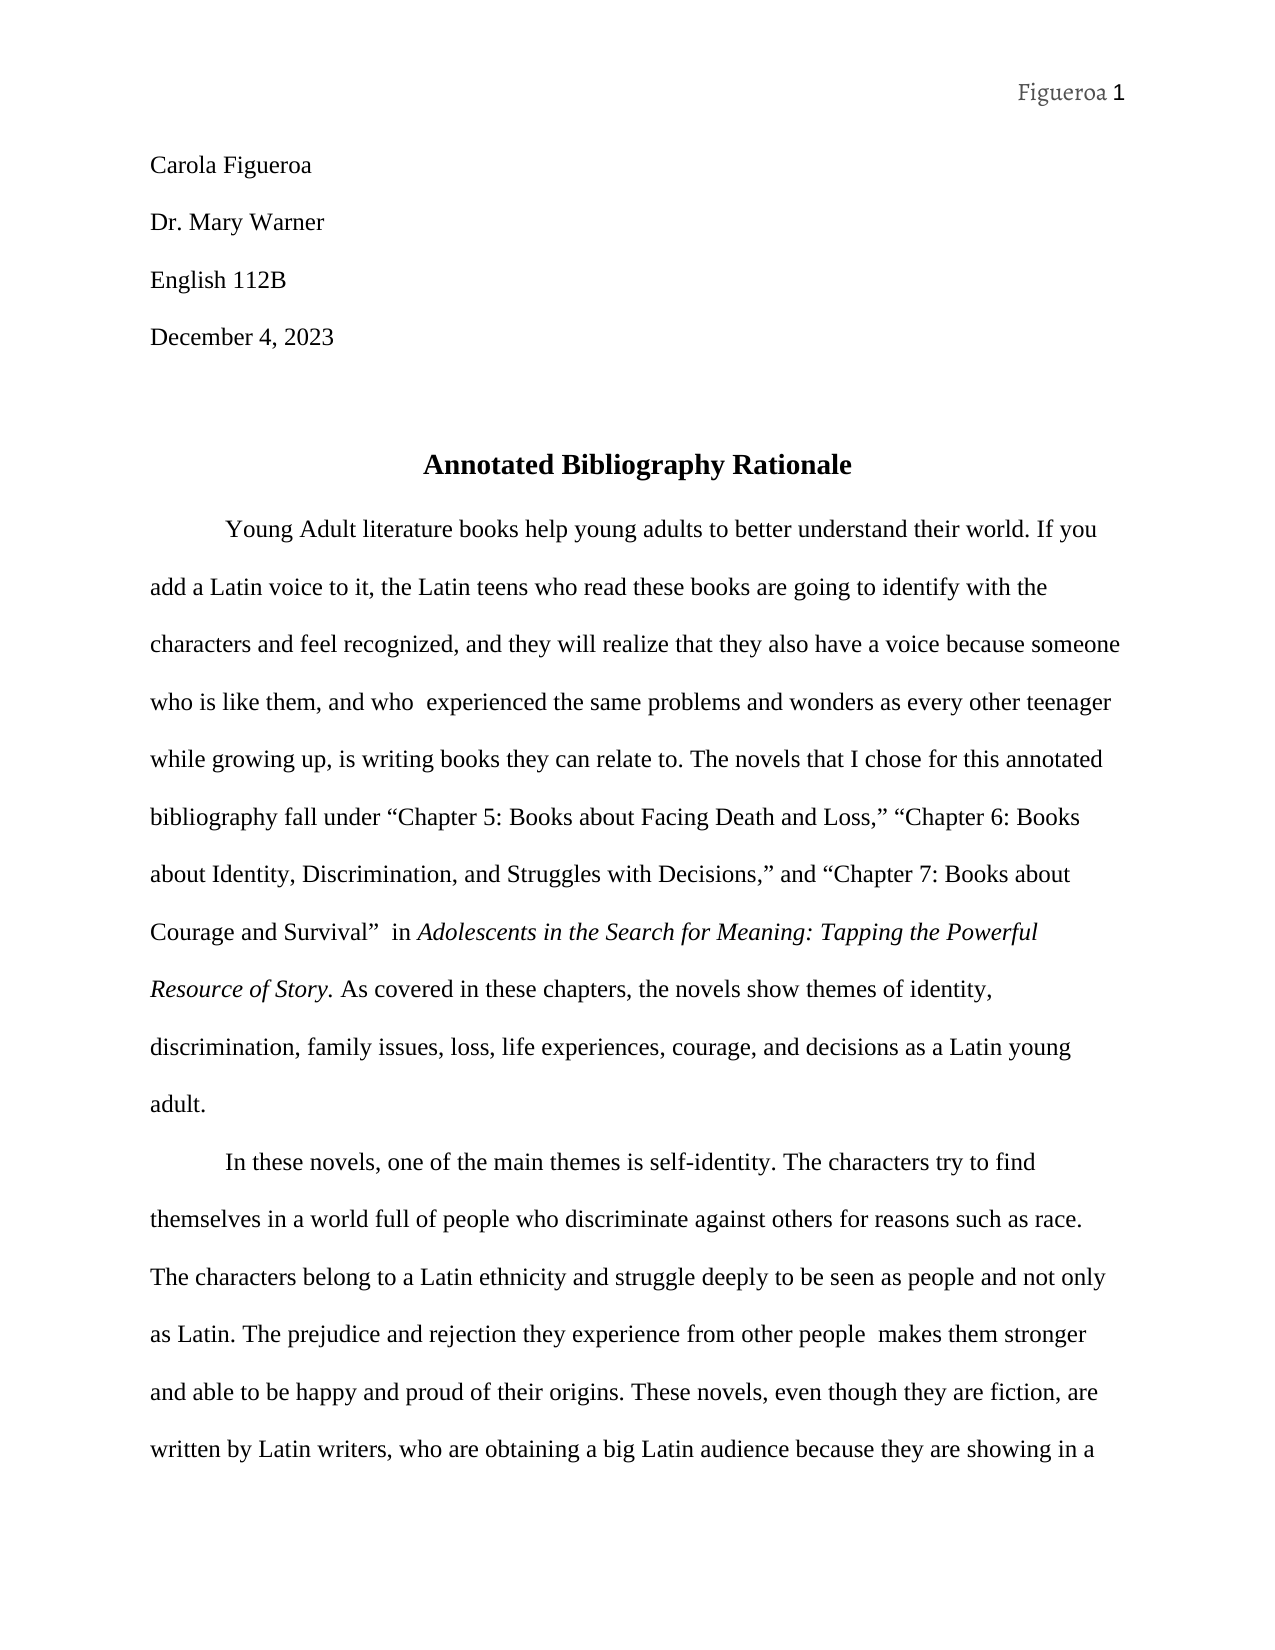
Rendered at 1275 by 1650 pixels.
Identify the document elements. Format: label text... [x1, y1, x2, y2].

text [150, 1147, 1125, 1463]
text English 112B [150, 265, 1125, 294]
text December 4, 2023 [150, 322, 1125, 351]
text Dr. Mary Warner [150, 207, 1125, 236]
text Young Adult literature books help young adults to better understand their world. If you add a Latin voice to it, the Latin teens who read these books are going to identify with the characters and feel recognized, and they will realize that they also have a voice because someone who is like them, and who experienced the same problems and wonders as every other teenager while growing up, is writing books they can relate to. The novels that I chose for this annotated bibliography fall under “Chapter 5: Books about Facing Death and Loss,” “Chapter 6: Books about Identity, Discrimination, and Struggles with Decisions,” and “Chapter 7: Books about Courage and Survival” in Adolescents in the Search for Meaning: Tapping the Powerful Resource of Story. As covered in these chapters, the novels show themes of identity, discrimination, family issues, loss, life experiences, courage, and decisions as a Latin young adult. [150, 514, 1125, 1118]
text Annotated Bibliography Rationale [150, 447, 1125, 481]
text Carola Figueroa [150, 150, 1125, 179]
